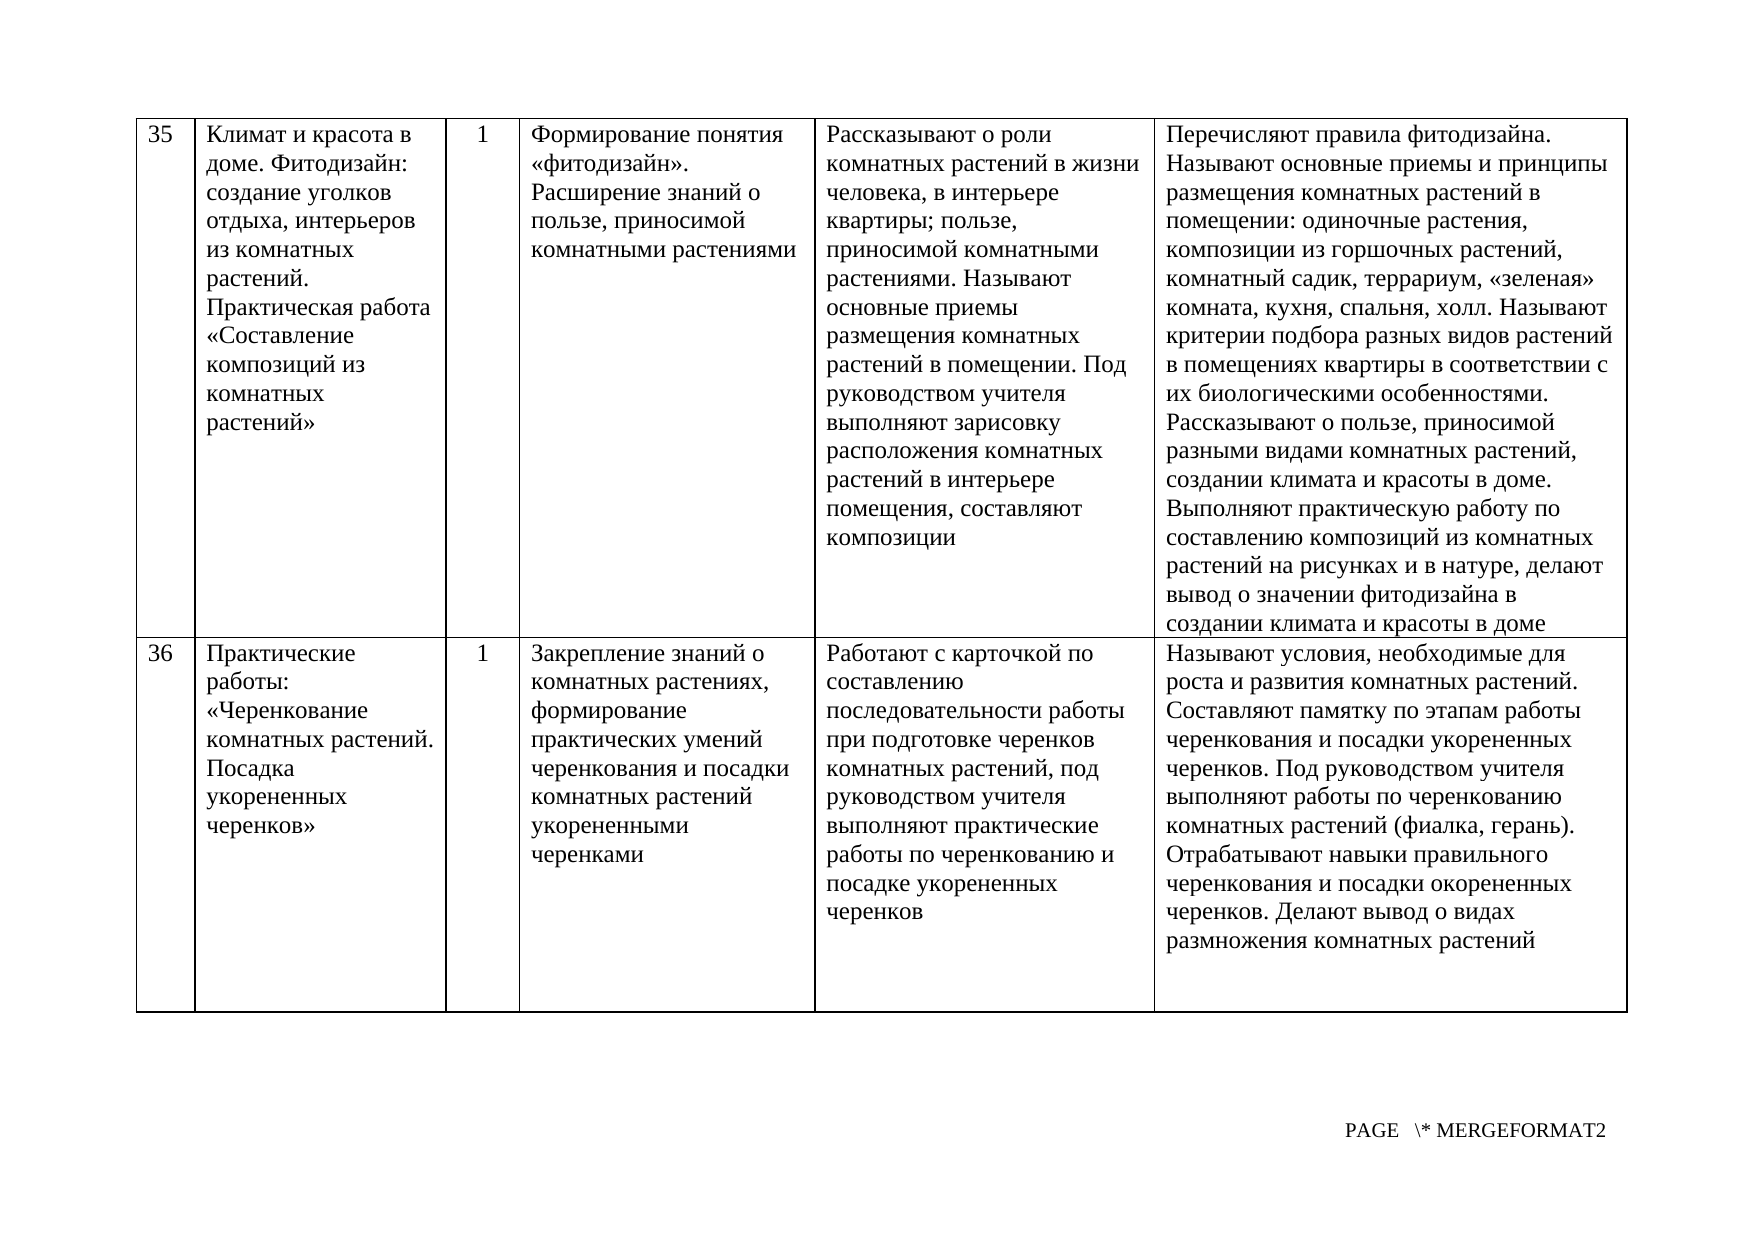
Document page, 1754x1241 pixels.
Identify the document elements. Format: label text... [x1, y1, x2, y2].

table_cell Называют условия, необходимые для роста и развития комнатных растений. Составляют памятку по этапам работы черенкования и посадки укорененных черенков. Под руководством учителя выполняют работы по черенкованию комнатных растений (фиалка, герань). Отрабатывают навыки правильного черенкования и посадки окорененных черенков. Делают вывод о видах размножения комнатных растений [1155, 638, 1626, 1011]
table_cell Рассказывают о роли комнатных растений в жизни человека, в интерьере квартиры; пользе, приносимой комнатными растениями. Называют основные приемы размещения комнатных растений в помещении. Под руководством учителя выполняют зарисовку расположения комнатных растений в интерьере помещения, составляют композиции [816, 119, 1154, 637]
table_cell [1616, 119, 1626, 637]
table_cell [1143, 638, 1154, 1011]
table_cell 35 [137, 119, 194, 637]
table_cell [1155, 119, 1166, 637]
table_cell 1 [447, 638, 519, 1011]
table_cell 36 [137, 638, 194, 1011]
table_cell Практические работы: «Черенкование комнатных растений. Посадка укорененных черенков» [196, 638, 445, 1011]
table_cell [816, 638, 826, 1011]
table_cell Закрепление знаний о комнатных растениях, формирование практических умений черенкования и посадки комнатных растений укорененными черенками [520, 638, 814, 1011]
table_cell 1 [447, 119, 519, 637]
table_cell Климат и красота в доме. Фитодизайн: создание уголков отдыха, интерьеров из комнатных растений. Практическая работа «Составление композиций из комнатных растений» [196, 119, 445, 637]
table_cell Формирование понятия «фитодизайн». Расширение знаний о пользе, приносимой комнатными растениями [520, 119, 814, 637]
